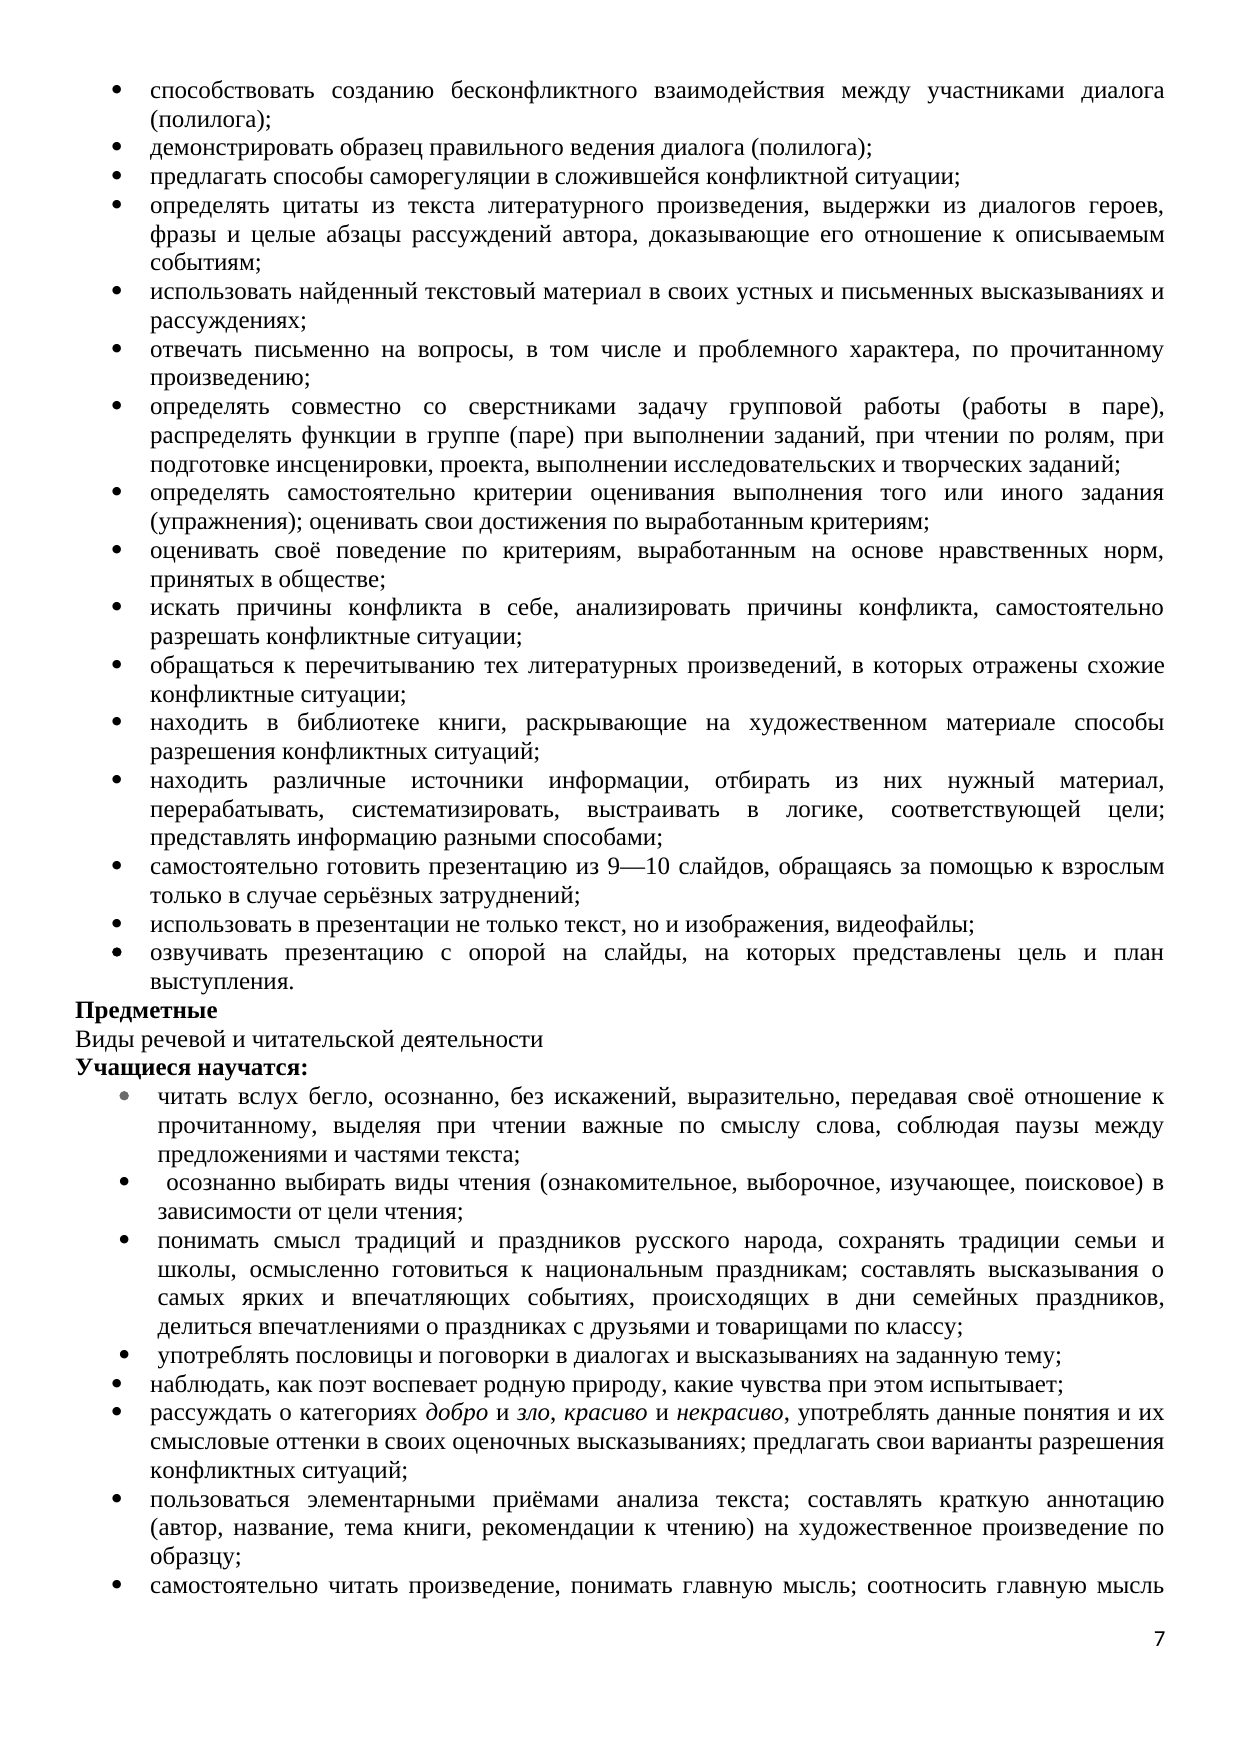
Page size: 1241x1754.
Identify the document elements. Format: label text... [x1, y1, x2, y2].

text Учащиеся научатся: [75, 1052, 1165, 1081]
list определять самостоятельно критерии оценивания выполнения того или иного задания (упражнения); оценивать свои достижения по выработанным критериям; [112, 477, 1165, 535]
list самостоятельно готовить презентацию из 9—10 слайдов, обращаясь за помощью к взрослым только в случае серьёзных затруднений; [112, 851, 1165, 909]
list находить различные источники информации, отбирать из них нужный материал, перерабатывать, систематизировать, выстраивать в логике, соответствующей цели; представлять информацию разными способами; [112, 765, 1165, 851]
list озвучивать презентацию с опорой на слайды, на которых представлены цель и план выступления. [112, 937, 1165, 995]
list употреблять пословицы и поговорки в диалогах и высказываниях на заданную тему; [120, 1340, 1165, 1369]
list читать вслух бегло, осознанно, без искажений, выразительно, передавая своё отношение к прочитанному, выделяя при чтении важные по смыслу слова, соблюдая паузы между предложениями и частями текста; [120, 1081, 1165, 1167]
list способствовать созданию бесконфликтного взаимодействия между участниками диалога (полилога); [112, 75, 1165, 132]
list наблюдать, как поэт воспевает родную природу, какие чувства при этом испытывает; [112, 1369, 1165, 1397]
list обращаться к перечитыванию тех литературных произведений, в которых отражены схожие конфликтные ситуации; [112, 650, 1165, 707]
list использовать найденный текстовый материал в своих устных и письменных высказываниях и рассуждениях; [112, 276, 1165, 334]
list предлагать способы саморегуляции в сложившейся конфликтной ситуации; [112, 161, 1165, 190]
list понимать смысл традиций и праздников русского народа, сохранять традиции семьи и школы, осмысленно готовиться к национальным праздникам; составлять высказывания о самых ярких и впечатляющих событиях, происходящих в дни семейных праздников, делиться впечатлениями о праздниках с друзьями и товарищами по классу; [120, 1225, 1165, 1340]
list демонстрировать образец правильного ведения диалога (полилога); [112, 132, 1165, 161]
list определять совместно со сверстниками задачу групповой работы (работы в паре), распределять функции в группе (паре) при выполнении заданий, при чтении по ролям, при подготовке инсценировки, проекта, выполнении исследовательских и творческих заданий; [112, 391, 1165, 477]
text Виды речевой и читательской деятельности [75, 1024, 1165, 1052]
list определять цитаты из текста литературного произведения, выдержки из диалогов героев, фразы и целые абзацы рассуждений автора, доказывающие его отношение к описываемым событиям; [112, 190, 1165, 276]
list использовать в презентации не только текст, но и изображения, видеофайлы; [112, 909, 1165, 937]
text Предметные [75, 995, 1165, 1024]
list отвечать письменно на вопросы, в том числе и проблемного характера, по прочитанному произведению; [112, 334, 1165, 391]
list пользоваться элементарными приёмами анализа текста; составлять краткую аннотацию (автор, название, тема книги, рекомендации к чтению) на художественное произведение по образцу; [112, 1484, 1165, 1570]
list искать причины конфликта в себе, анализировать причины конфликта, самостоятельно разрешать конфликтные ситуации; [112, 592, 1165, 650]
list находить в библиотеке книги, раскрывающие на художественном материале способы разрешения конфликтных ситуаций; [112, 707, 1165, 765]
list оценивать своё поведение по критериям, выработанным на основе нравственных норм, принятых в обществе; [112, 535, 1165, 592]
list осознанно выбирать виды чтения (ознакомительное, выборочное, изучающее, поисковое) в зависимости от цели чтения; [120, 1167, 1165, 1225]
list рассуждать о категориях добро и зло, красиво и некрасиво, употреблять данные понятия и их смысловые оттенки в своих оценочных высказываниях; предлагать свои варианты разрешения конфликтных ситуаций; [112, 1397, 1165, 1484]
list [112, 1570, 1165, 1599]
